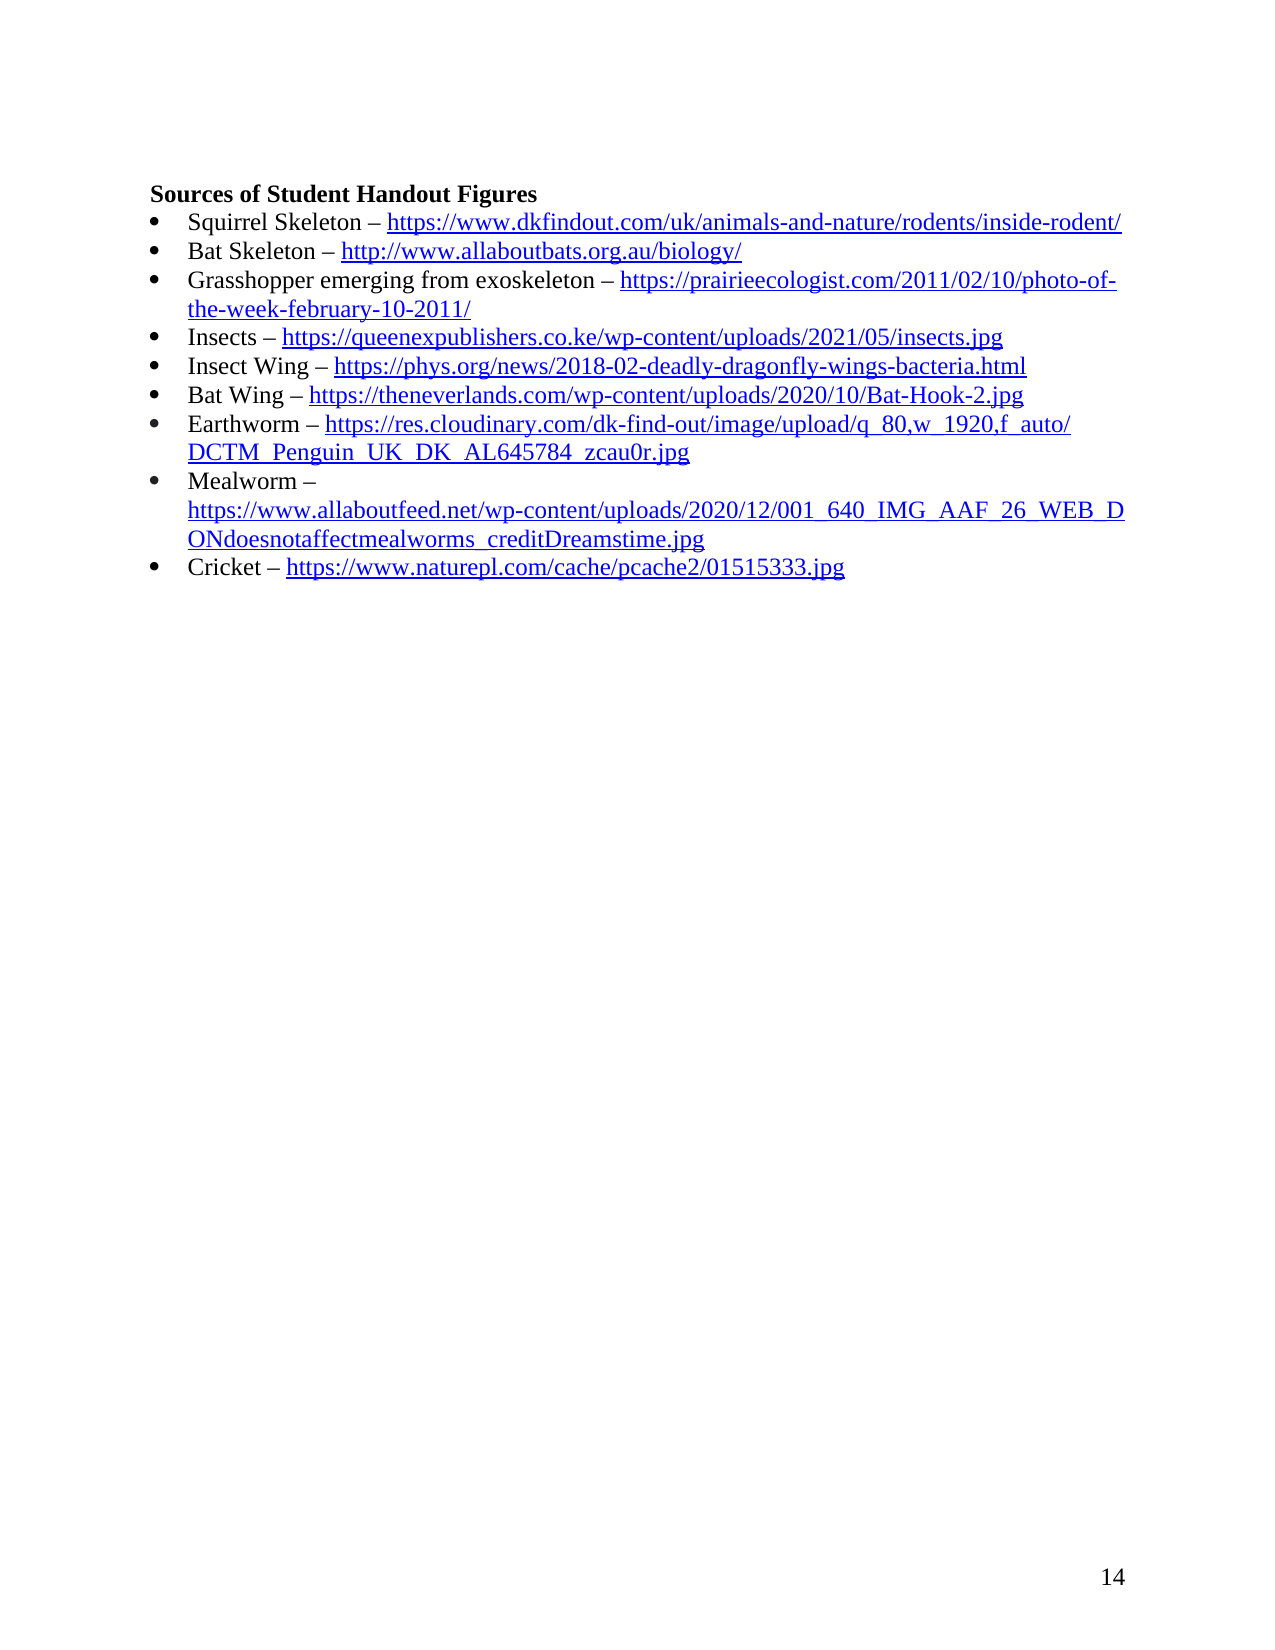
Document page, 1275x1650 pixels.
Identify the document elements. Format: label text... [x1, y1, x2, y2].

list Insects – https://queenexpublishers.co.ke/wp-content/uploads/2021/05/insects.jpg [150, 322, 1125, 351]
list Mealworm – https://www.allaboutfeed.net/wp-content/uploads/2020/12/001_640_IMG_AAF_26_WEB_DONdoesnotaffectmealworms_creditDreamstime.jpg [150, 466, 1125, 552]
text Sources of Student Handout Figures [150, 179, 1125, 207]
list Insect Wing – https://phys.org/news/2018-02-deadly-dragonfly-wings-bacteria.html [150, 351, 1125, 380]
list Bat Skeleton – http://www.allaboutbats.org.au/biology/ [150, 236, 1125, 265]
list Earthworm – https://res.cloudinary.com/dk-find-out/image/upload/q_80,w_1920,f_auto/DCTM_Penguin_UK_DK_AL645784_zcau0r.jpg [150, 409, 1125, 466]
list Squirrel Skeleton – https://www.dkfindout.com/uk/animals-and-nature/rodents/inside-rodent/ [150, 207, 1125, 236]
list Cricket – https://www.naturepl.com/cache/pcache2/01515333.jpg [150, 552, 1125, 581]
list Grasshopper emerging from exoskeleton – https://prairieecologist.com/2011/02/10/photo-of-the-week-february-10-2011/ [150, 265, 1125, 322]
list Bat Wing – https://theneverlands.com/wp-content/uploads/2020/10/Bat-Hook-2.jpg [150, 380, 1125, 409]
